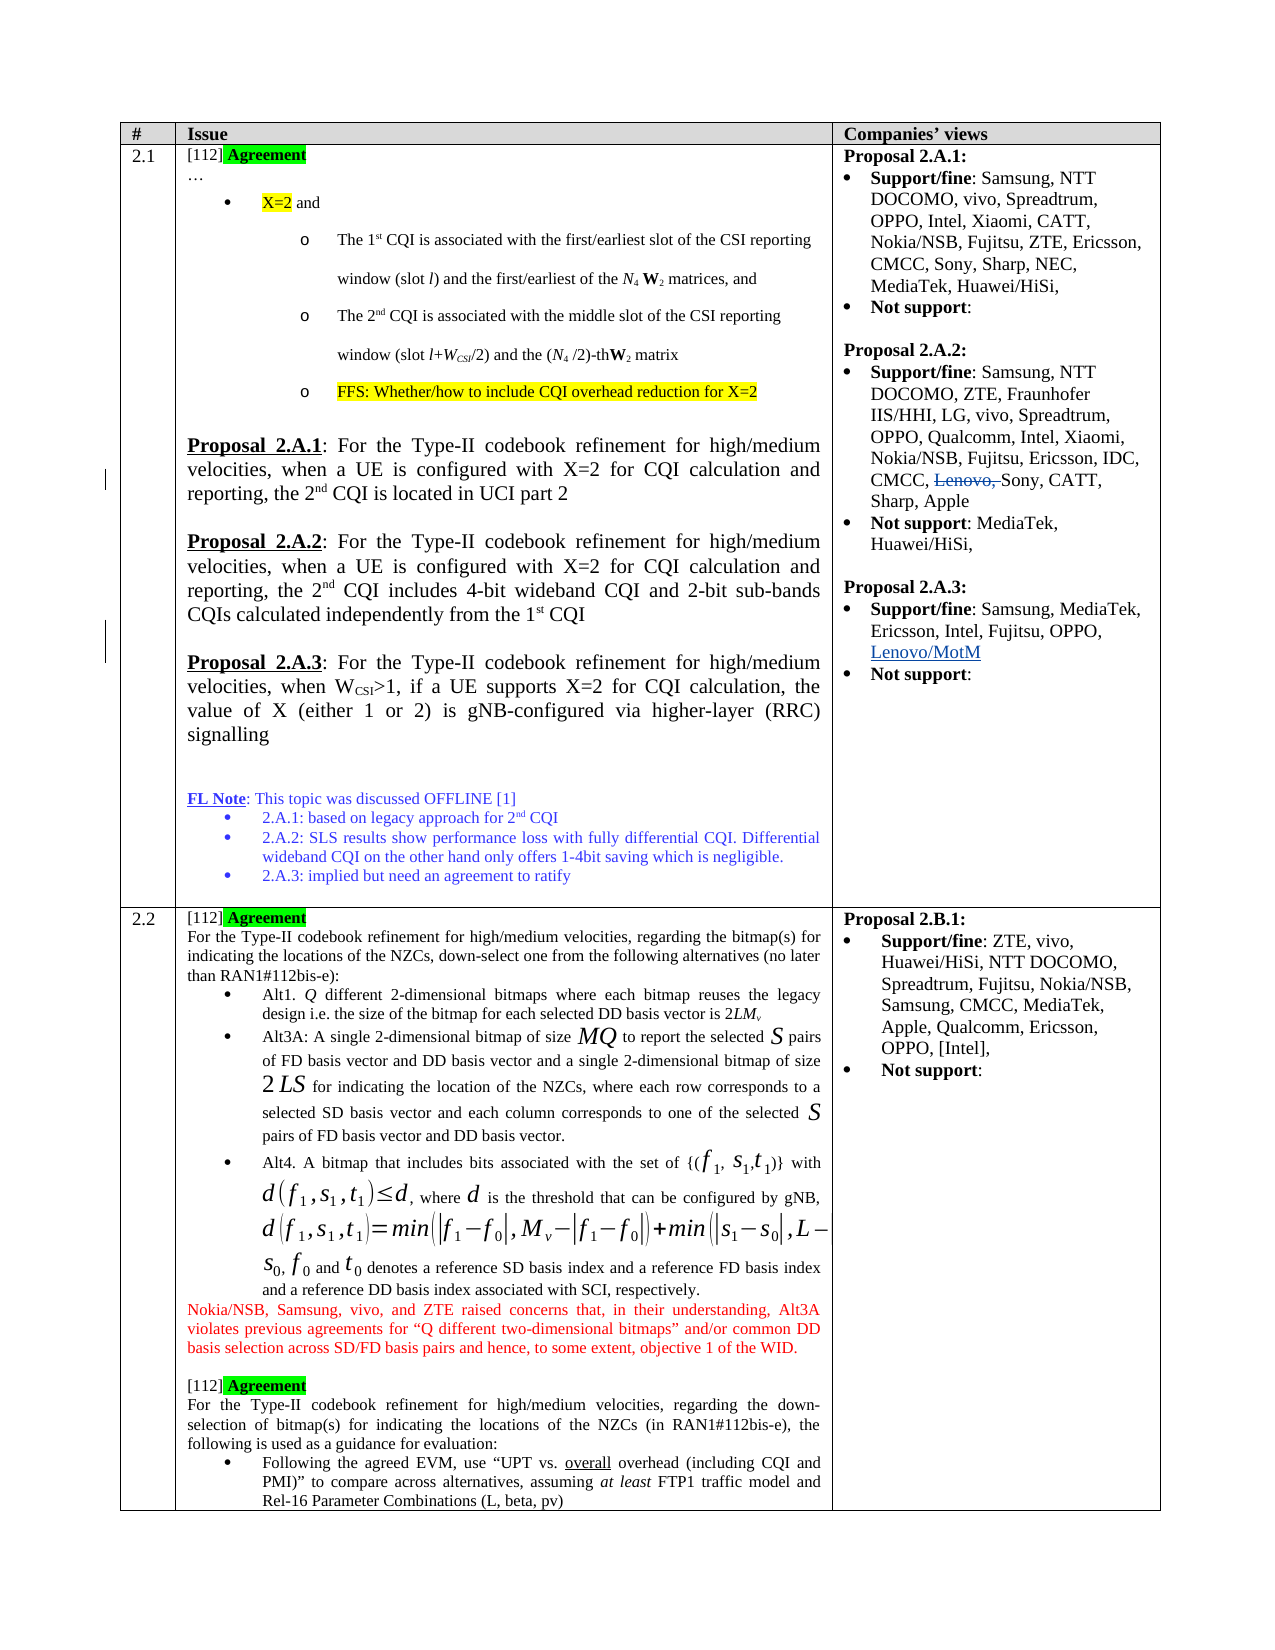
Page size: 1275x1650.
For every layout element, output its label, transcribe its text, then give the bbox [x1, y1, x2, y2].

table_cell 2.1 [121, 145, 175, 907]
table_header # [121, 123, 175, 144]
table_header Issue [176, 123, 832, 144]
table_cell 2.2 [121, 908, 175, 1510]
table_cell [112] Agreement … X=2 and The 1st CQI is associated with the first/earliest slot of the CSI reporting window (slot l) and the first/earliest of the N4 W2 matrices, and The 2nd CQI is associated with the middle slot of the CSI reporting window (slot l+WCSI/2) and the (N4 /2)-thW2 matrix FFS: Whether/how to include CQI overhead reduction for X=2 Proposal 2.A.1: For the Type-II codebook refinement for high/medium velocities, when a UE is configured with X=2 for CQI calculation and reporting, the 2nd CQI is located in UCI part 2 Proposal 2.A.2: For the Type-II codebook refinement for high/medium velocities, when a UE is configured with X=2 for CQI calculation and reporting, the 2nd CQI includes 4-bit wideband CQI and 2-bit sub-bands CQIs calculated independently from the 1st CQI Proposal 2.A.3: For the Type-II codebook refinement for high/medium velocities, when WCSI>1, if a UE supports X=2 for CQI calculation, the value of X (either 1 or 2) is gNB-configured via higher-layer (RRC) signalling FL Note: This topic was discussed OFFLINE [1] 2.A.1: based on legacy approach for 2nd CQI 2.A.2: SLS results show performance loss with fully differential CQI. Differential wideband CQI on the other hand only offers 1-4bit saving which is negligible. 2.A.3: implied but need an agreement to ratify [176, 145, 832, 907]
table_header Companies’ views [833, 123, 1160, 144]
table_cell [176, 908, 832, 1510]
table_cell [833, 908, 1160, 1510]
table_cell Proposal 2.A.1: Support/fine: Samsung, NTT DOCOMO, vivo, Spreadtrum, OPPO, Intel, Xiaomi, CATT, Nokia/NSB, Fujitsu, ZTE, Ericsson, CMCC, Sony, Sharp, NEC, MediaTek, Huawei/HiSi, Not support: Proposal 2.A.2: Support/fine: Samsung, NTT DOCOMO, ZTE, Fraunhofer IIS/HHI, LG, vivo, Spreadtrum, OPPO, Qualcomm, Intel, Xiaomi, Nokia/NSB, Fujitsu, Ericsson, IDC, CMCC, Sony, CATT, Sharp, Apple Not support: MediaTek, Huawei/HiSi, Proposal 2.A.3: Support/fine: Samsung, MediaTek, Ericsson, Intel, Fujitsu, OPPO, Not support: [833, 145, 1160, 907]
